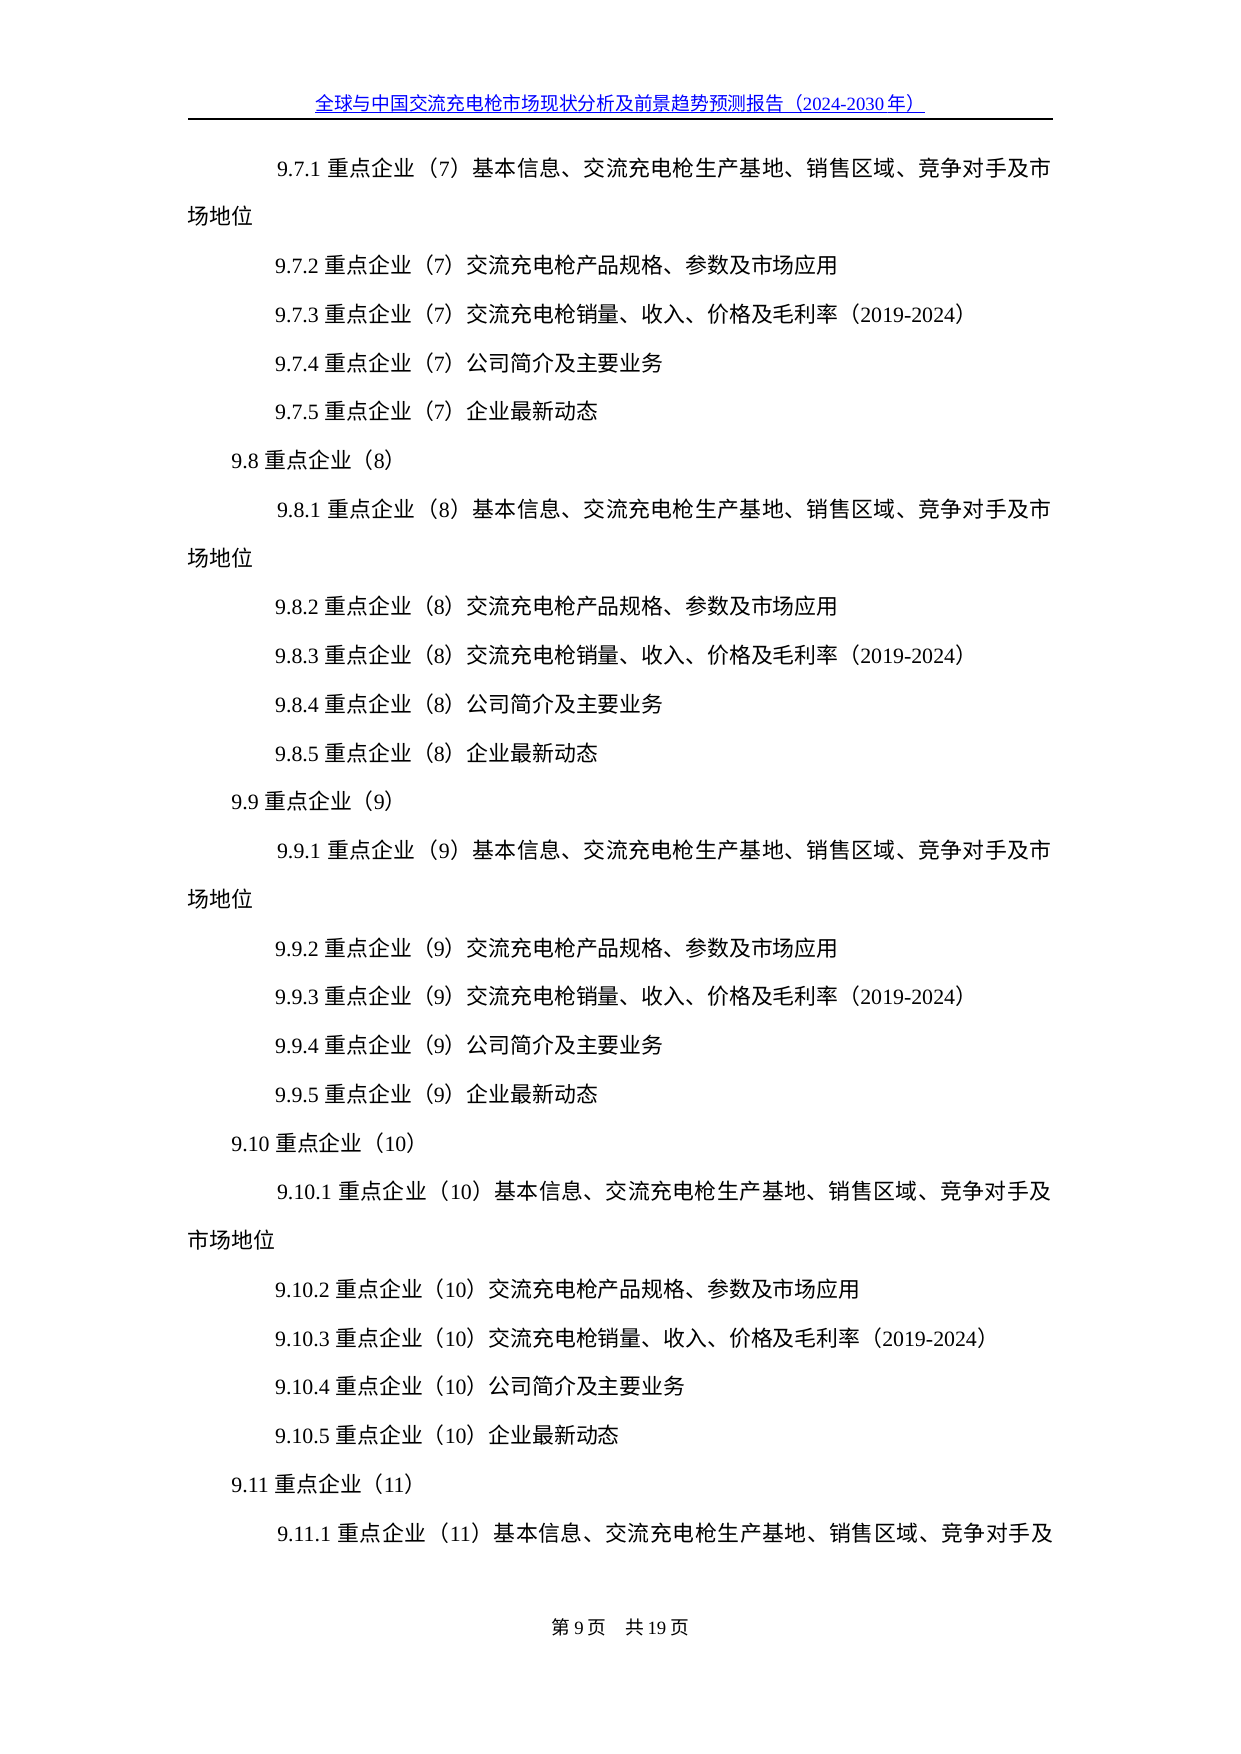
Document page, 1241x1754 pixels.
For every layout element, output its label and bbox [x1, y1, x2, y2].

text [187, 150, 1053, 1548]
